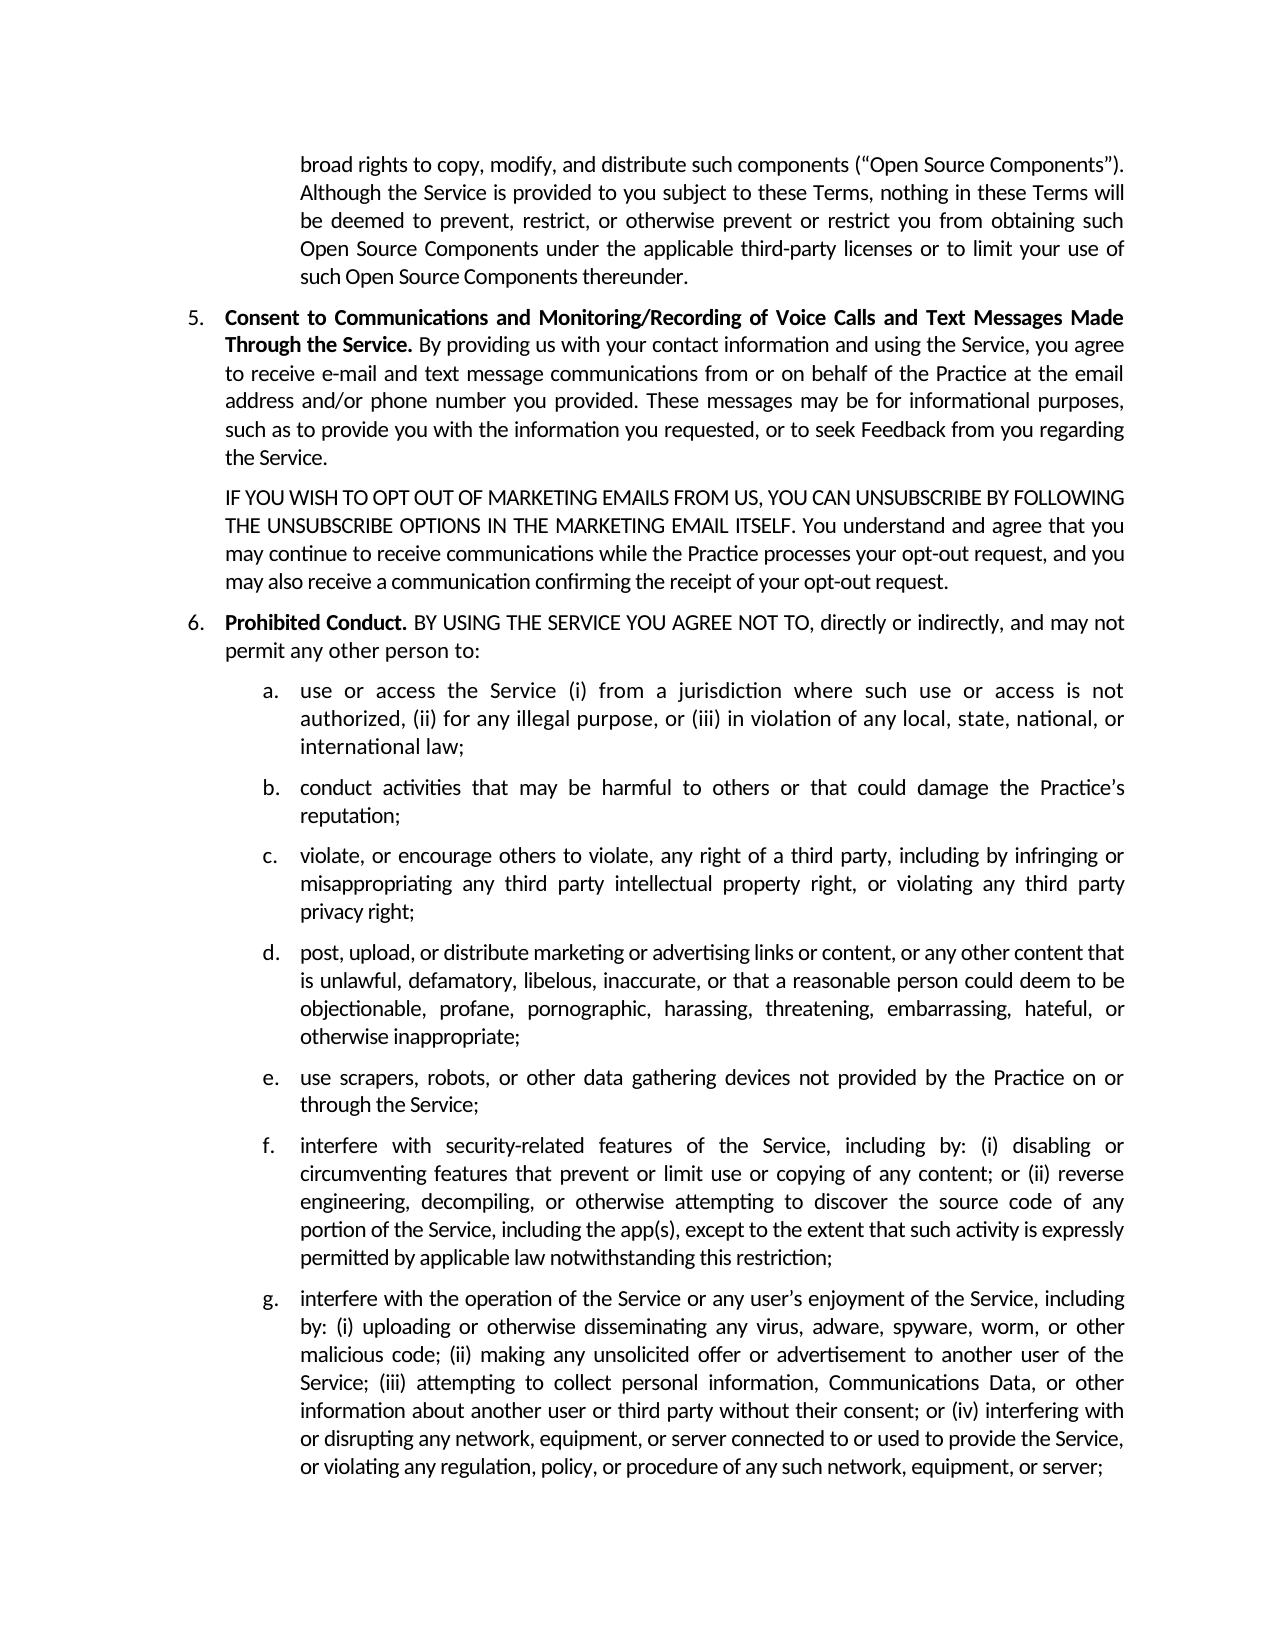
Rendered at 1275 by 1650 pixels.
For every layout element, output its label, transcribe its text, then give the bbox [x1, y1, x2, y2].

list post, upload, or distribute marketing or advertising links or content, or any other content that is unlawful, defamatory, libelous, inaccurate, or that a reasonable person could deem to be objectionable, profane, pornographic, harassing, threatening, embarrassing, hateful, or otherwise inappropriate; [262, 938, 1125, 1050]
list Prohibited Conduct. BY USING THE SERVICE YOU AGREE NOT TO, directly or indirectly, and may not permit any other person to: [187, 608, 1125, 664]
list interfere with the operation of the Service or any user’s enjoyment of the Service, including by: (i) uploading or otherwise disseminating any virus, adware, spyware, worm, or other malicious code; (ii) making any unsolicited offer or advertisement to another user of the Service; (iii) attempting to collect personal information, Communications Data, or other information about another user or third party without their consent; or (iv) interfering with or disrupting any network, equipment, or server connected to or used to provide the Service, or violating any regulation, policy, or procedure of any such network, equipment, or server; [262, 1284, 1125, 1480]
text IF YOU WISH TO OPT OUT OF MARKETING EMAILS FROM US, YOU CAN UNSUBSCRIBE BY FOLLOWING THE UNSUBSCRIBE OPTIONS IN THE MARKETING EMAIL ITSELF. You understand and agree that you may continue to receive communications while the Practice processes your opt-out request, and you may also receive a communication confirming the receipt of your opt-out request. [225, 483, 1125, 595]
list violate, or encourage others to violate, any right of a third party, including by infringing or misappropriating any third party intellectual property right, or violating any third party privacy right; [262, 841, 1125, 926]
list use scrapers, robots, or other data gathering devices not provided by the Practice on or through the Service; [262, 1063, 1125, 1119]
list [262, 150, 1125, 290]
list interfere with security-related features of the Service, including by: (i) disabling or circumventing features that prevent or limit use or copying of any content; or (ii) reverse engineering, decompiling, or otherwise attempting to discover the source code of any portion of the Service, including the app(s), except to the extent that such activity is expressly permitted by applicable law notwithstanding this restriction; [262, 1131, 1125, 1271]
list Consent to Communications and Monitoring/Recording of Voice Calls and Text Messages Made Through the Service. By providing us with your contact information and using the Service, you agree to receive e-mail and text message communications from or on behalf of the Practice at the email address and/or phone number you provided. These messages may be for informational purposes, such as to provide you with the information you requested, or to seek Feedback from you regarding the Service. [187, 303, 1125, 471]
list use or access the Service (i) from a jurisdiction where such use or access is not authorized, (ii) for any illegal purpose, or (iii) in violation of any local, state, national, or international law; [262, 676, 1125, 760]
list conduct activities that may be harmful to others or that could damage the Practice’s reputation; [262, 773, 1125, 829]
